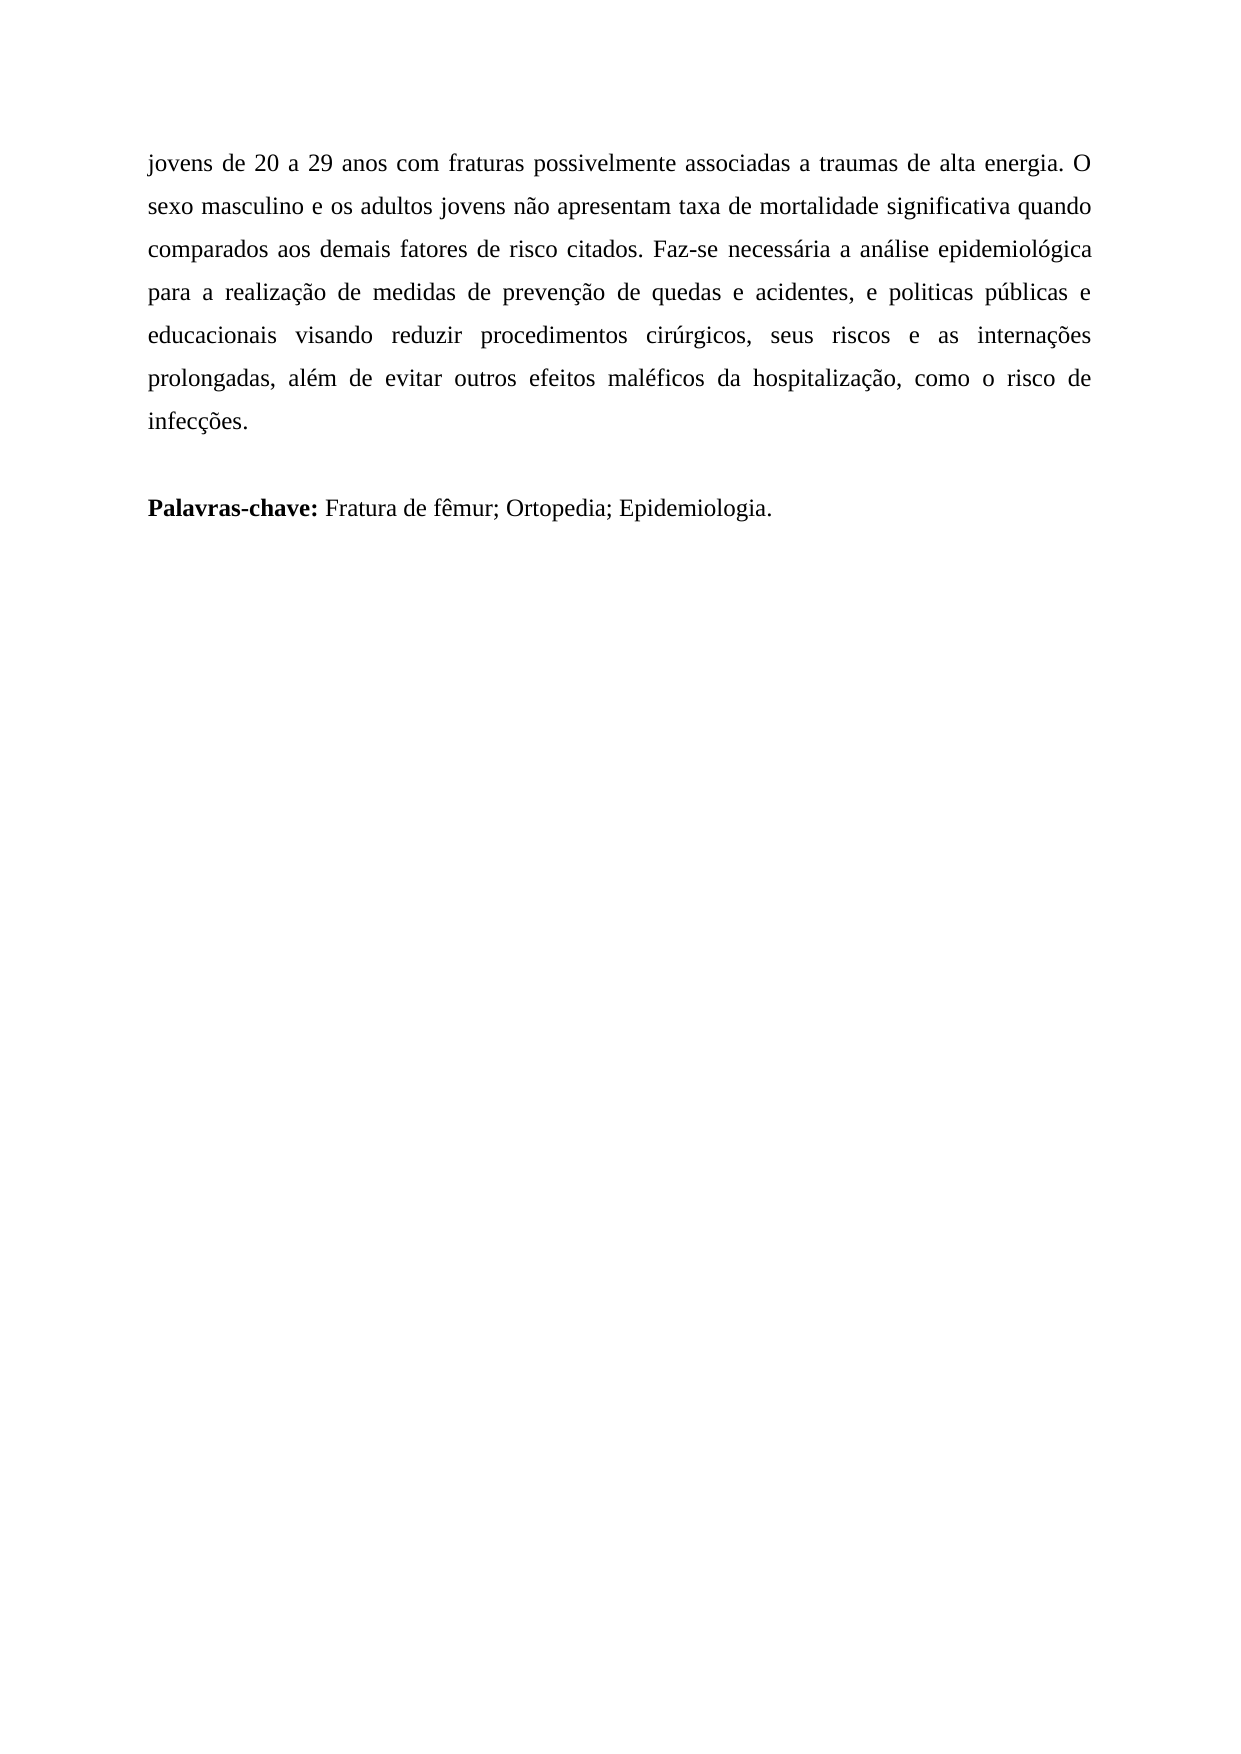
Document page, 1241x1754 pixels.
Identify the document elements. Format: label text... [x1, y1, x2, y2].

text Palavras-chave: Fratura de fêmur; Ortopedia; Epidemiologia. [148, 493, 1092, 521]
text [148, 148, 1092, 435]
